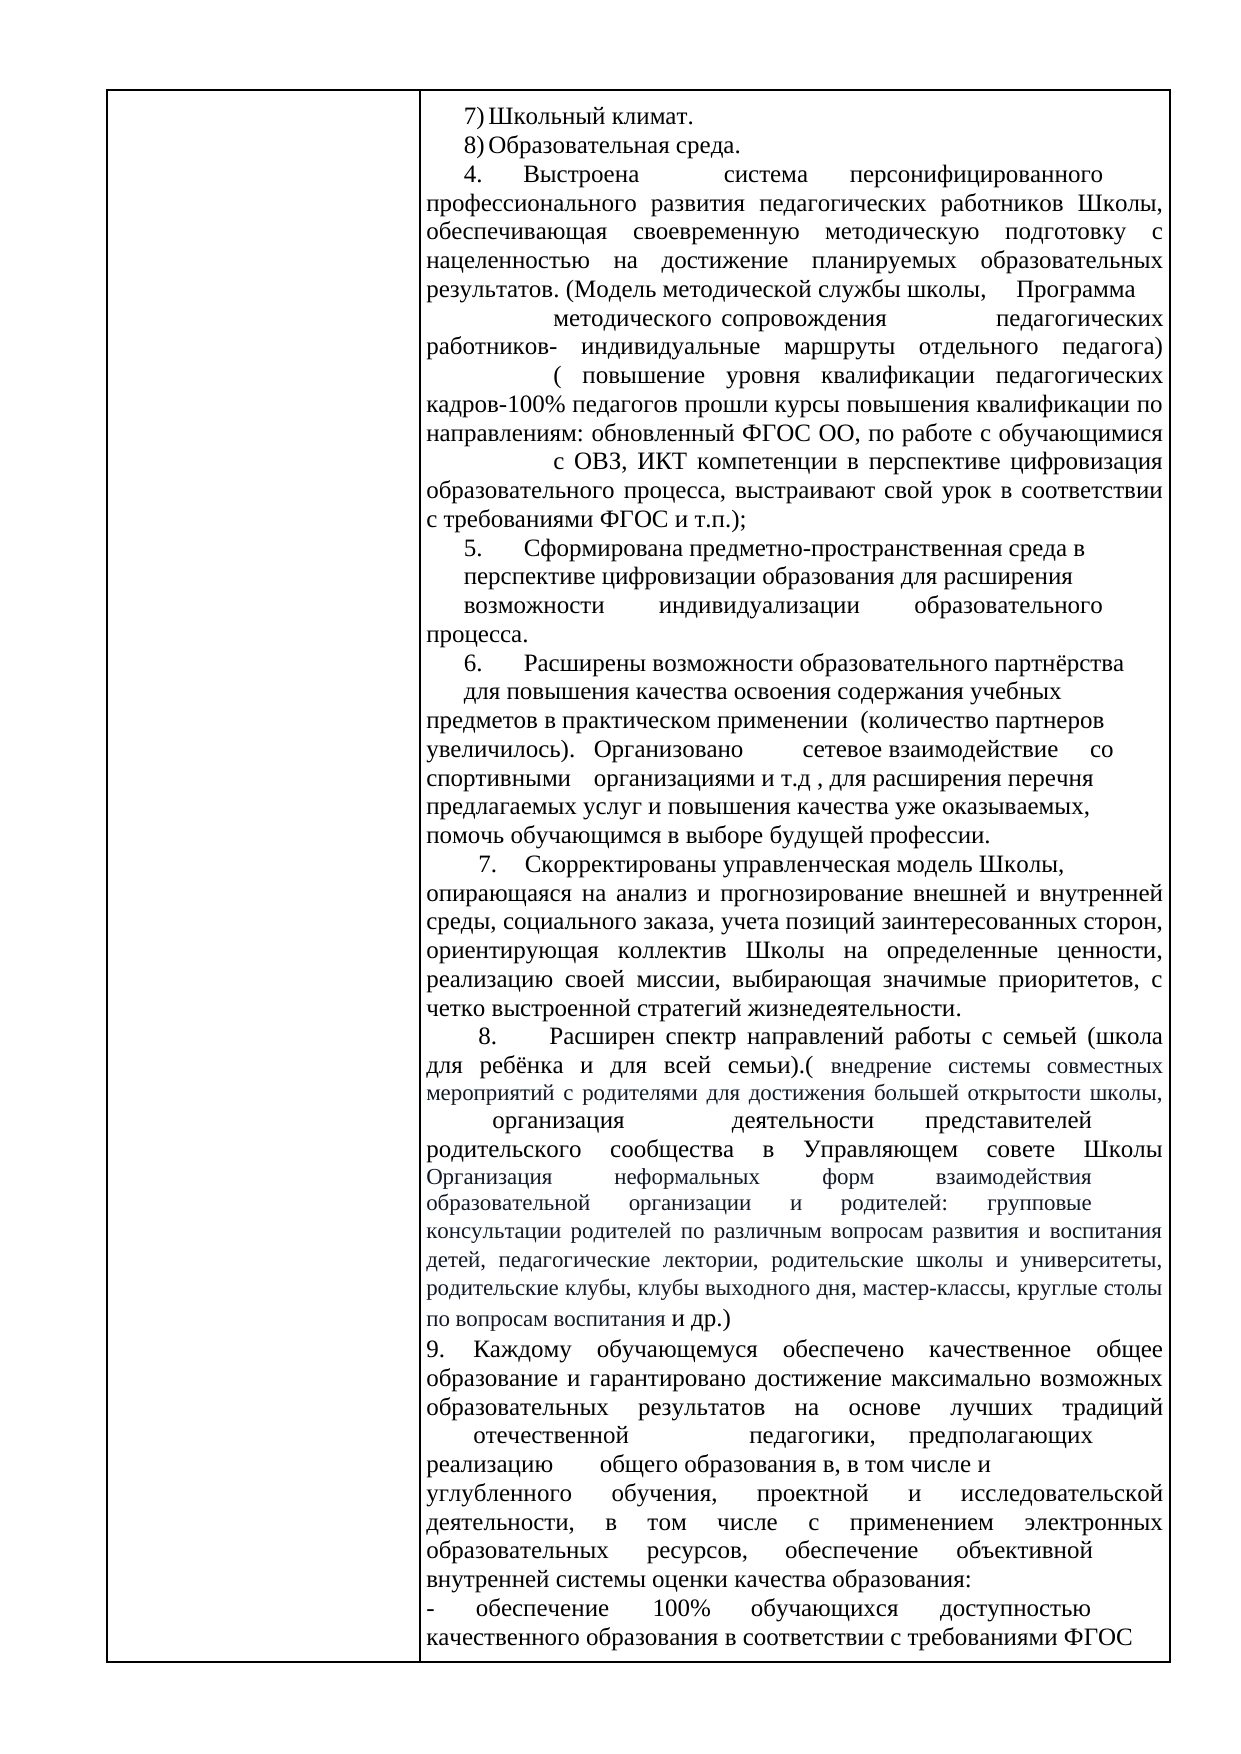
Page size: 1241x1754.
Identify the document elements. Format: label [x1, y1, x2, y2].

table_cell [421, 91, 1169, 1661]
table_cell [108, 91, 419, 1661]
